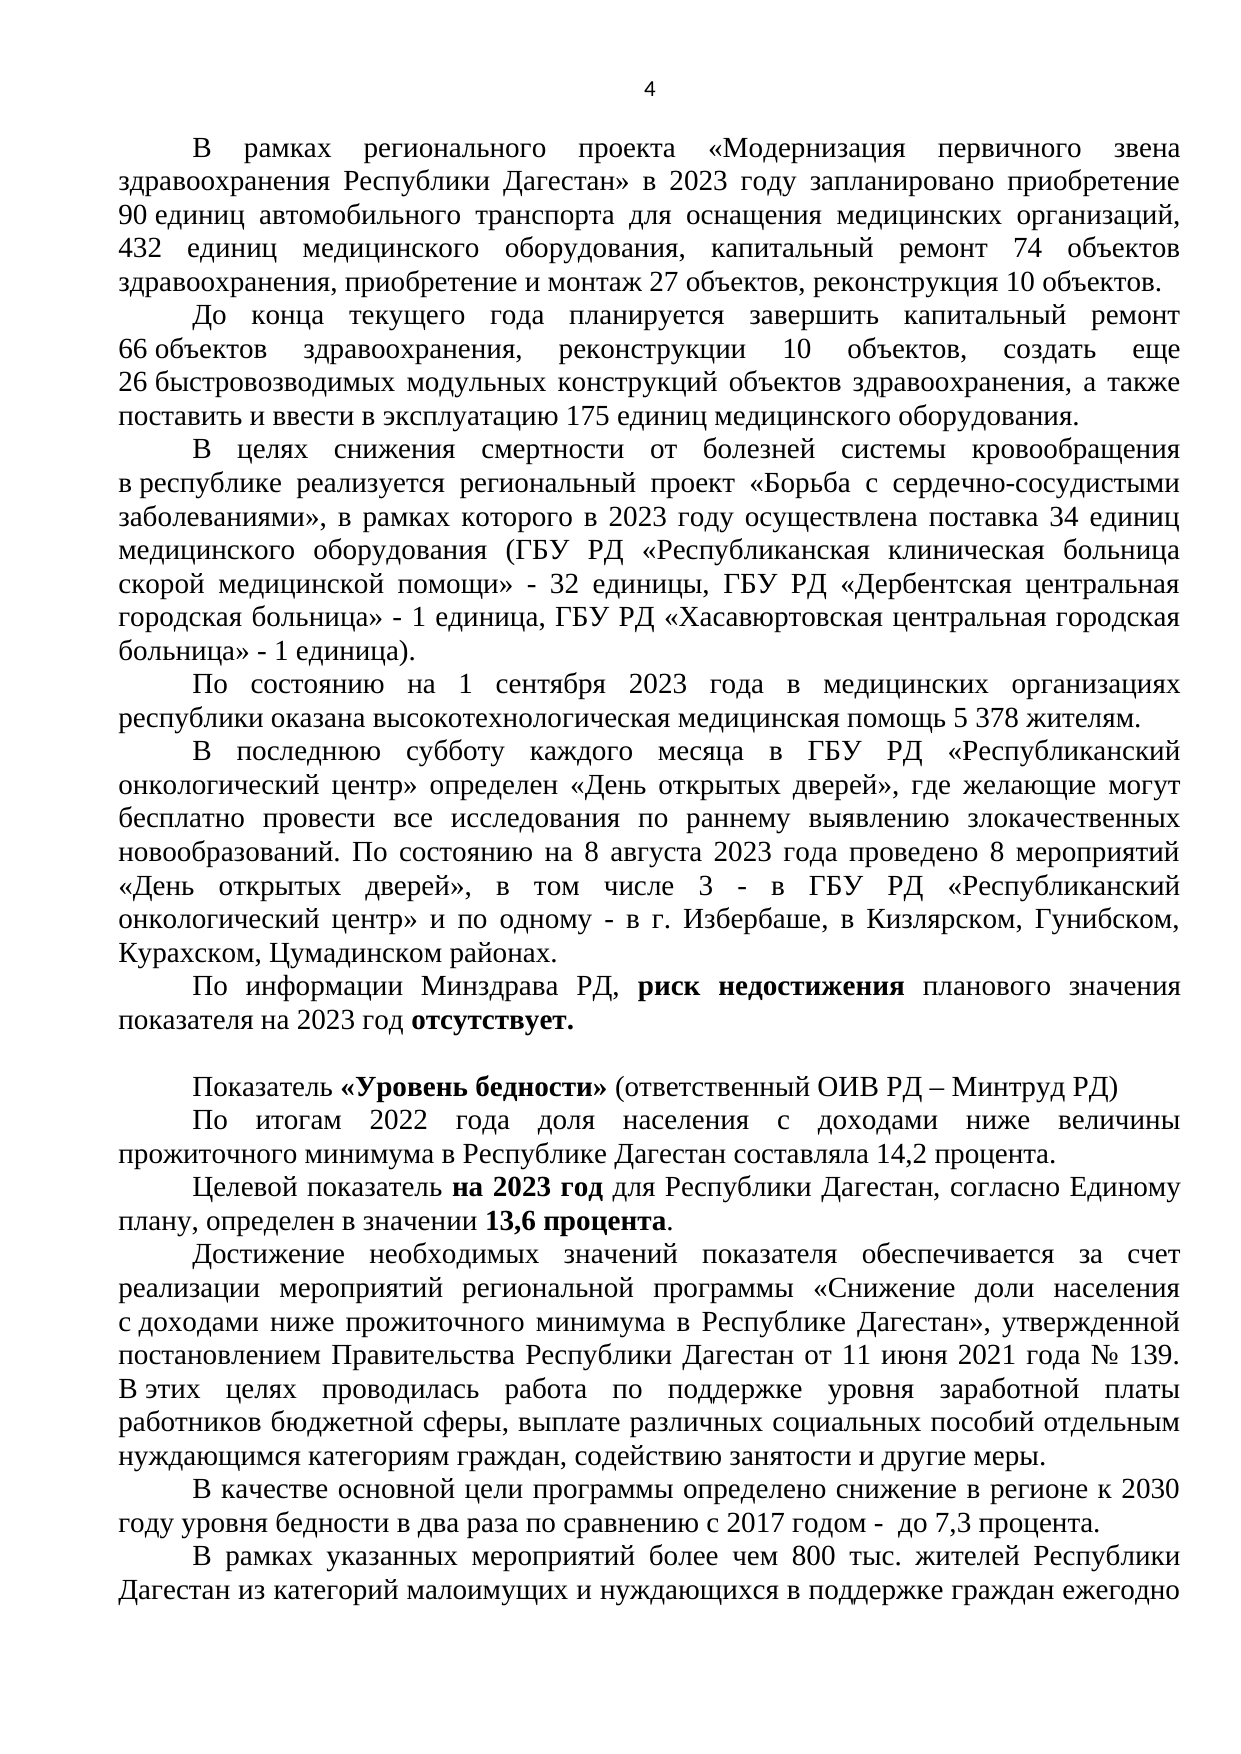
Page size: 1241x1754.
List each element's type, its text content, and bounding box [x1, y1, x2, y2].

text По состоянию на 1 сентября 2023 года в медицинских организациях республики оказана высокотехнологическая медицинская помощь 5 378 жителям. [118, 666, 1181, 733]
text Целевой показатель на 2023 год для Республики Дагестан, согласно Единому плану, определен в значении 13,6 процента. [118, 1169, 1181, 1237]
text По итогам 2022 года доля населения с доходами ниже величины прожиточного минимума в Республике Дагестан составляла 14,2 процента. [118, 1102, 1181, 1169]
text В целях снижения смертности от болезней системы кровообращения в республике реализуется региональный проект «Борьба с сердечно-сосудистыми заболеваниями», в рамках которого в 2023 году осуществлена поставка 34 единиц медицинского оборудования (ГБУ РД «Республиканская клиническая больница скорой медицинской помощи» - 32 единицы, ГБУ РД «Дербентская центральная городская больница» - 1 единица, ГБУ РД «Хасавюртовская центральная городская больница» - 1 единица). [118, 432, 1181, 666]
text В качестве основной цели программы определено снижение в регионе к 2030 году уровня бедности в два раза по сравнению с 2017 годом - до 7,3 процента. [118, 1471, 1181, 1538]
text Показатель «Уровень бедности» (ответственный ОИВ РД – Минтруд РД) [118, 1069, 1181, 1102]
text До конца текущего года планируется завершить капитальный ремонт 66 объектов здравоохранения, реконструкции 10 объектов, создать еще 26 быстровозводимых модульных конструкций объектов здравоохранения, а также поставить и ввести в эксплуатацию 175 единиц медицинского оборудования. [118, 297, 1181, 432]
text По информации Минздрава РД, риск недостижения планового значения показателя на 2023 год отсутствует. [118, 968, 1181, 1035]
text В рамках регионального проекта «Модернизация первичного звена здравоохранения Республики Дагестан» в 2023 году запланировано приобретение 90 единиц автомобильного транспорта для оснащения медицинских организаций, 432 единиц медицинского оборудования, капитальный ремонт 74 объектов здравоохранения, приобретение и монтаж 27 объектов, реконструкция 10 объектов. [118, 130, 1181, 297]
text Достижение необходимых значений показателя обеспечивается за счет реализации мероприятий региональной программы «Снижение доли населения с доходами ниже прожиточного минимума в Республике Дагестан», утвержденной постановлением Правительства Республики Дагестан от 11 июня 2021 года № 139. В этих целях проводилась работа по поддержке уровня заработной платы работников бюджетной сферы, выплате различных социальных пособий отдельным нуждающимся категориям граждан, содействию занятости и другие меры. [118, 1237, 1181, 1471]
text В последнюю субботу каждого месяца в ГБУ РД «Республиканский онкологический центр» определен «День открытых дверей», где желающие могут бесплатно провести все исследования по раннему выявлению злокачественных новообразований. По состоянию на 8 августа 2023 года проведено 8 мероприятий «День открытых дверей», в том числе 3 - в ГБУ РД «Республиканский онкологический центр» и по одному - в г. Избербаше, в Кизлярском, Гунибском, Курахском, Цумадинском районах. [118, 733, 1181, 968]
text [118, 1538, 1181, 1606]
